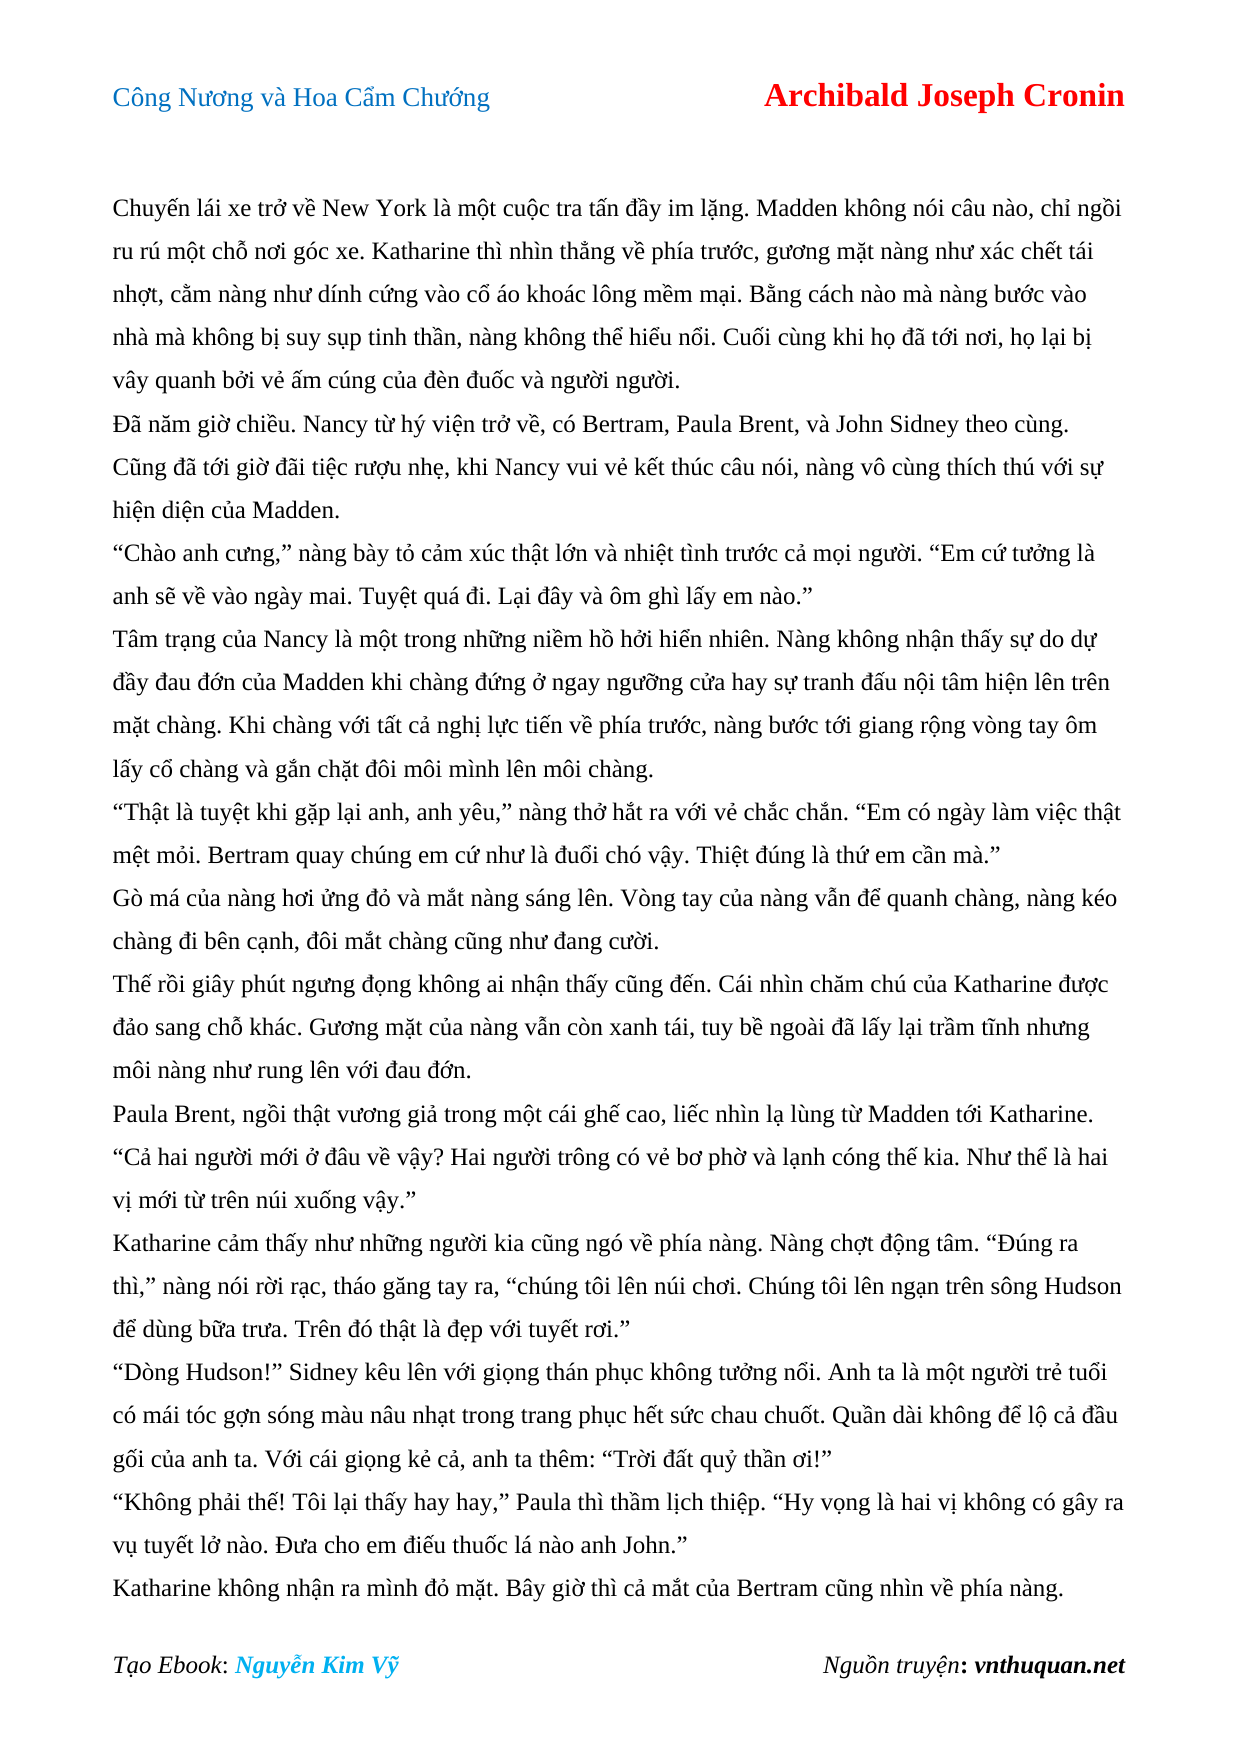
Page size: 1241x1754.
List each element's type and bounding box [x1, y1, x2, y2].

text [112, 150, 1128, 1602]
